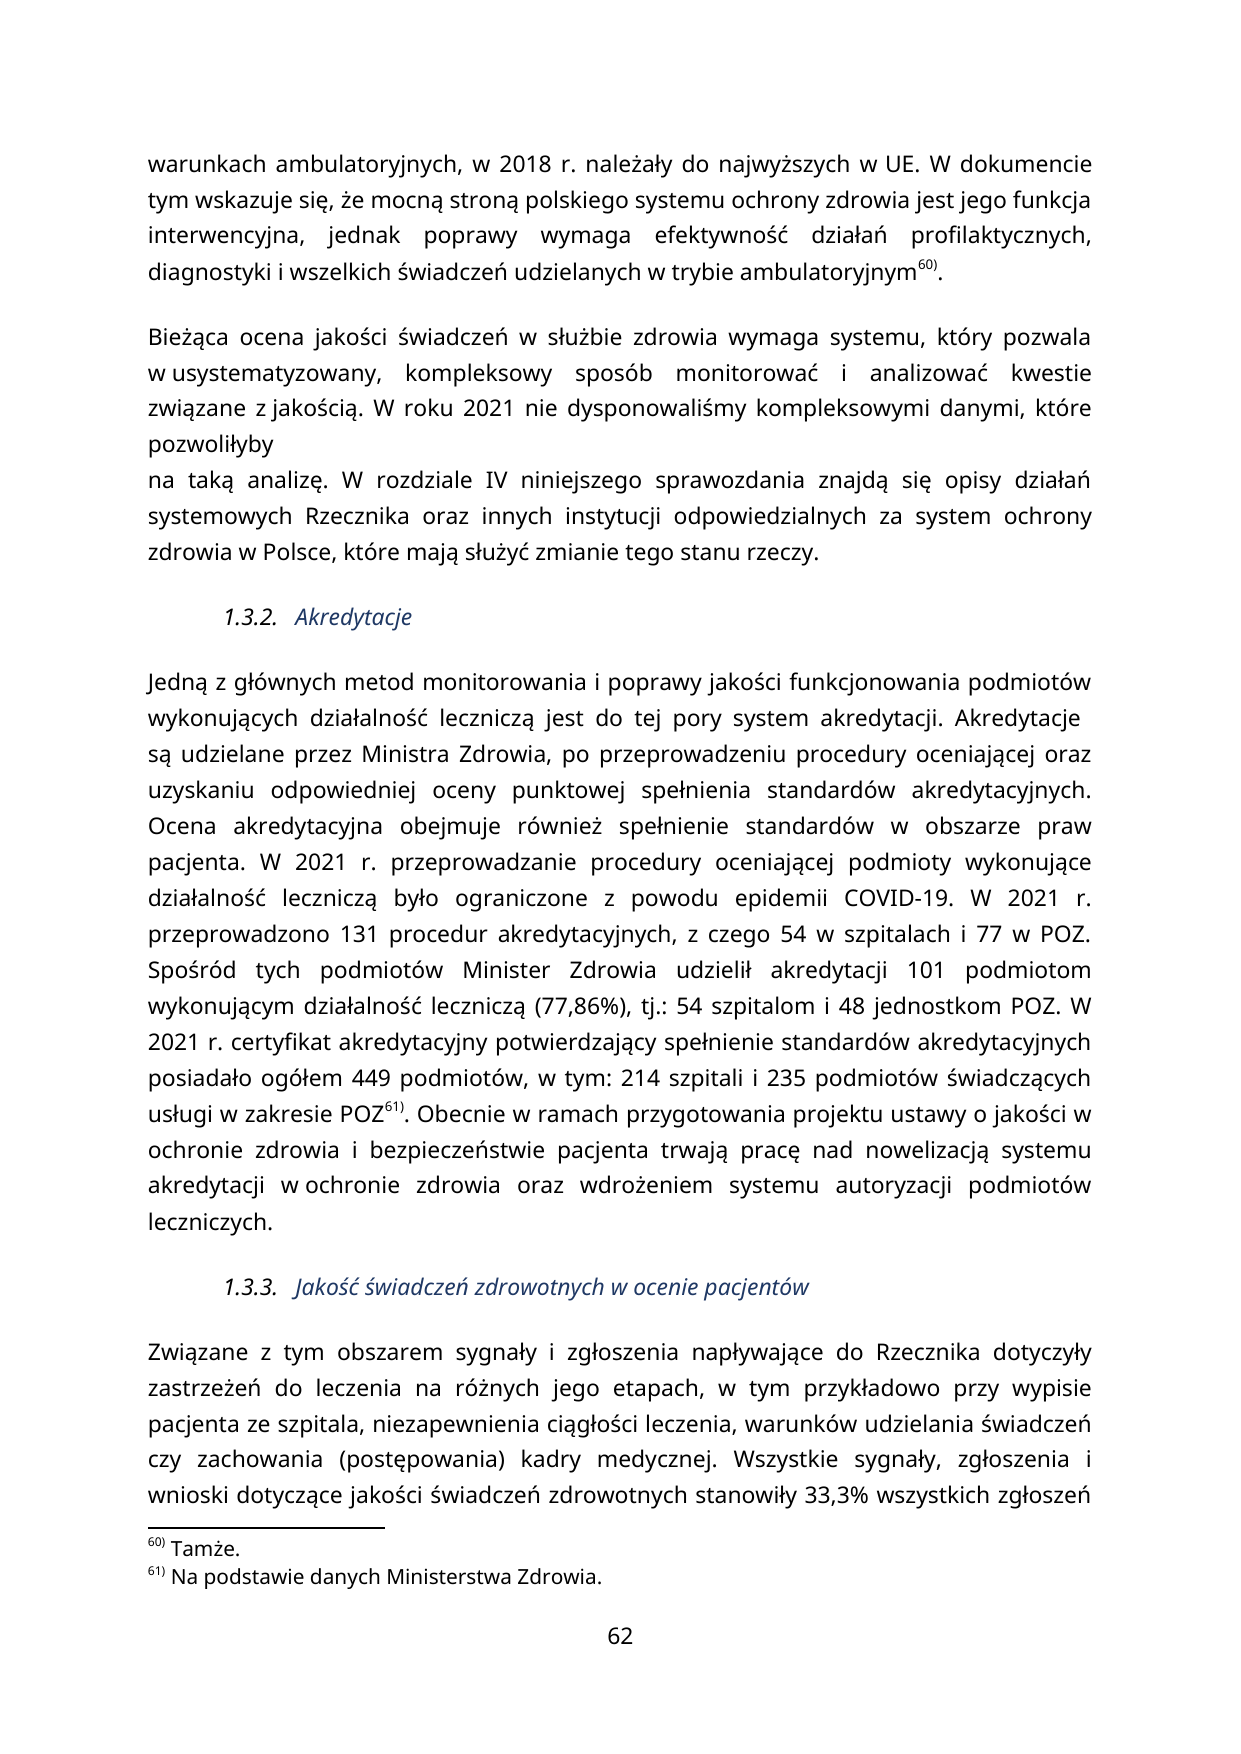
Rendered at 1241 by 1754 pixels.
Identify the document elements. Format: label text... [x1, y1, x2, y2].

subtitle Jakość świadczeń zdrowotnych w ocenie pacjentów [223, 1271, 1093, 1302]
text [148, 148, 1093, 287]
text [148, 1336, 1093, 1511]
subtitle Akredytacje [223, 601, 1093, 632]
text Bieżąca ocena jakości świadczeń w służbie zdrowia wymaga systemu, który pozwala w usystematyzowany, kompleksowy sposób monitorować i analizować kwestie związane z jakością. W roku 2021 nie dysponowaliśmy kompleksowymi danymi, które pozwoliłyby na taką analizę. W rozdziale IV niniejszego sprawozdania znajdą się opisy działań systemowych Rzecznika oraz innych instytucji odpowiedzialnych za system ochrony zdrowia w Polsce, które mają służyć zmianie tego stanu rzeczy. [148, 321, 1093, 567]
text Jedną z głównych metod monitorowania i poprawy jakości funkcjonowania podmiotów wykonujących działalność leczniczą jest do tej pory system akredytacji. Akredytacje są udzielane przez Ministra Zdrowia, po przeprowadzeniu procedury oceniającej oraz uzyskaniu odpowiedniej oceny punktowej spełnienia standardów akredytacyjnych. Ocena akredytacyjna obejmuje również spełnienie standardów w obszarze praw pacjenta. W 2021 r. przeprowadzanie procedury oceniającej podmioty wykonujące działalność leczniczą było ograniczone z powodu epidemii COVID-19. W 2021 r. przeprowadzono 131 procedur akredytacyjnych, z czego 54 w szpitalach i 77 w POZ. Spośród tych podmiotów Minister Zdrowia udzielił akredytacji 101 podmiotom wykonującym działalność leczniczą (77,86%), tj.: 54 szpitalom i 48 jednostkom POZ. W 2021 r. certyfikat akredytacyjny potwierdzający spełnienie standardów akredytacyjnych posiadało ogółem 449 podmiotów, w tym: 214 szpitali i 235 podmiotów świadczących usługi w zakresie POZ). Obecnie w ramach przygotowania projektu ustawy o jakości w ochronie zdrowia i bezpieczeństwie pacjenta trwają pracę nad nowelizacją systemu akredytacji w ochronie zdrowia oraz wdrożeniem systemu autoryzacji podmiotów leczniczych. [148, 666, 1093, 1237]
